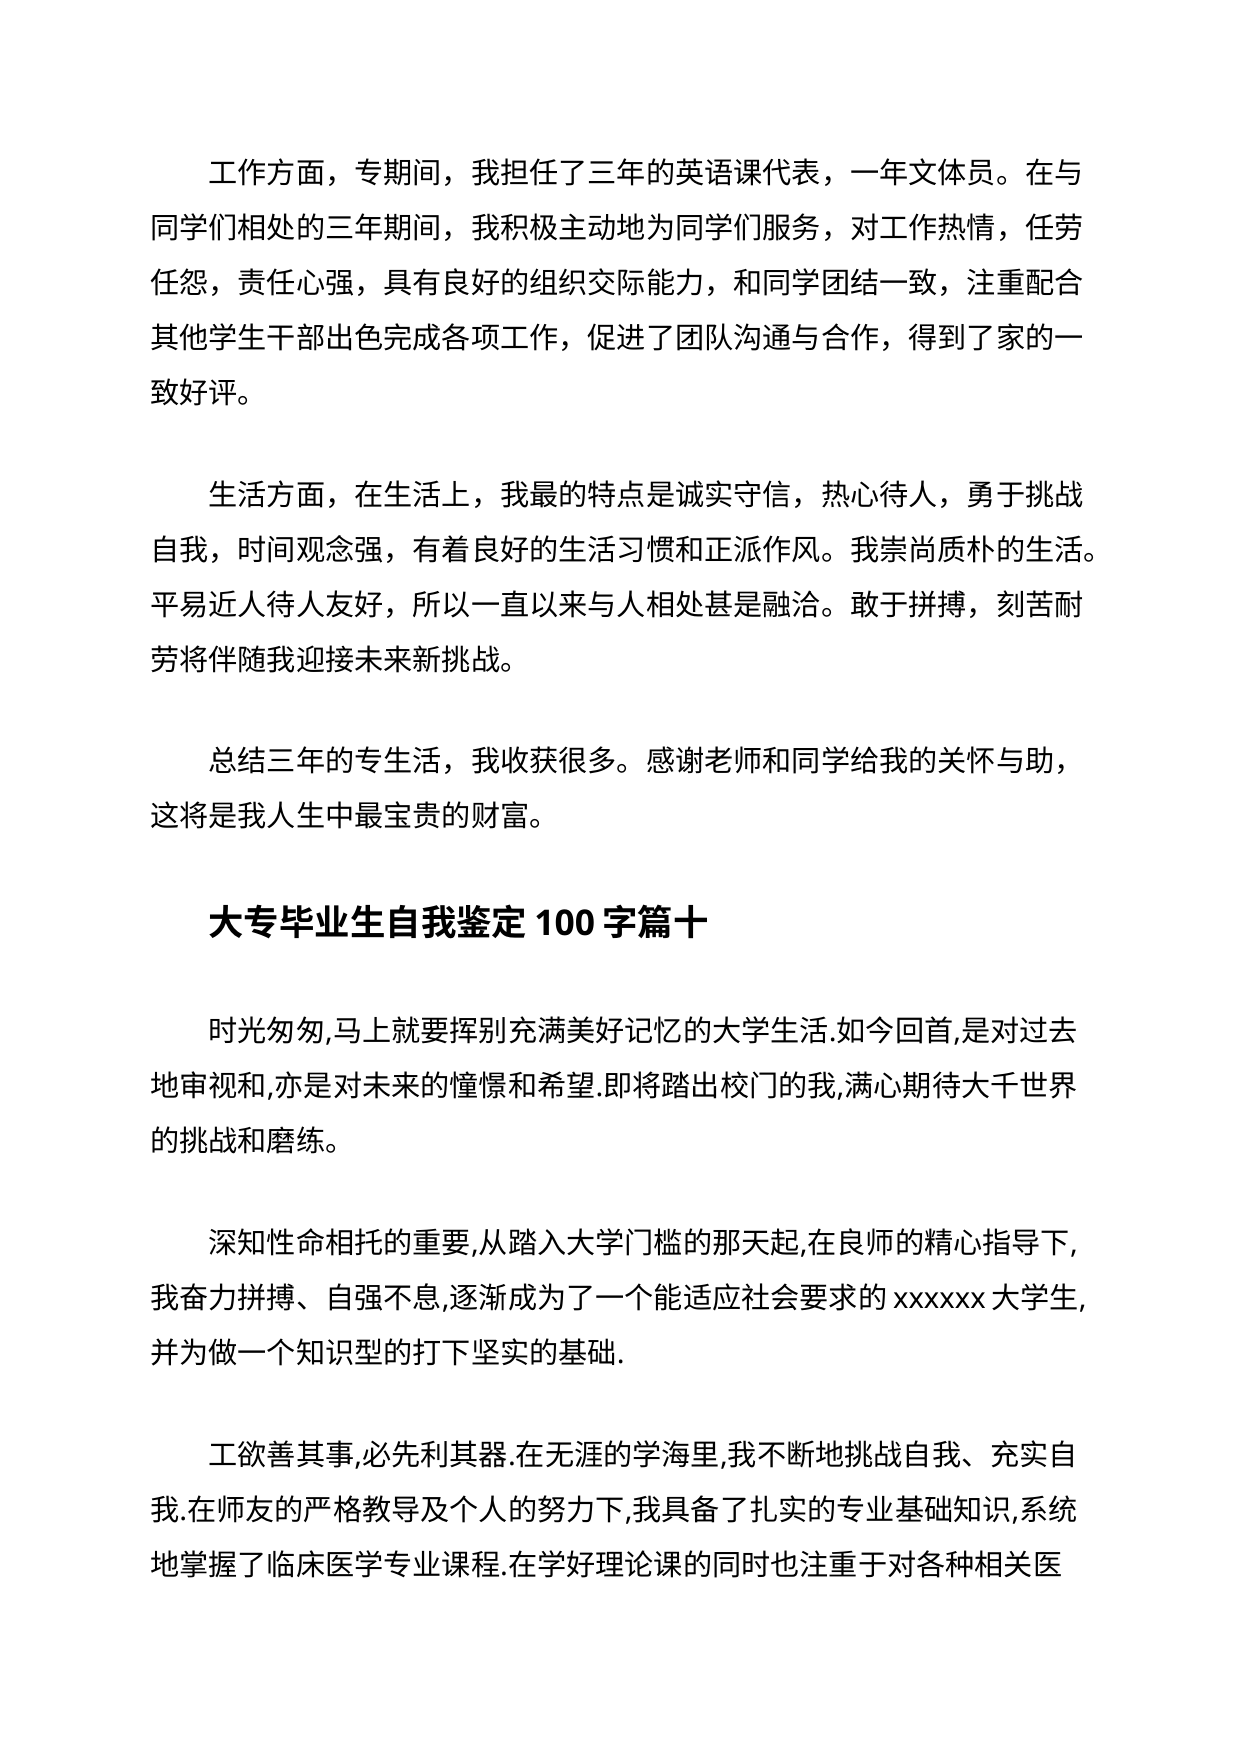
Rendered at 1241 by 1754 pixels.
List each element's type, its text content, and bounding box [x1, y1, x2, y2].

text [150, 1432, 1090, 1584]
text 总结三年的专生活，我收获很多。感谢老师和同学给我的关怀与助，这将是我人生中最宝贵的财富。 [150, 738, 1090, 835]
text 时光匆匆,马上就要挥别充满美好记忆的大学生活.如今回首,是对过去地审视和,亦是对未来的憧憬和希望.即将踏出校门的我,满心期待大千世界的挑战和磨练。 [150, 1008, 1090, 1160]
text 深知性命相托的重要,从踏入大学门槛的那天起,在良师的精心指导下,我奋力拼搏、自强不息,逐渐成为了一个能适应社会要求的xxxxxx大学生,并为做一个知识型的打下坚实的基础. [150, 1220, 1090, 1372]
text 生活方面，在生活上，我最的特点是诚实守信，热心待人，勇于挑战自我，时间观念强，有着良好的生活习惯和正派作风。我崇尚质朴的生活。平易近人待人友好，所以一直以来与人相处甚是融洽。敢于拼搏，刻苦耐劳将伴随我迎接未来新挑战。 [150, 471, 1090, 678]
text 大专毕业生自我鉴定100字篇十 [150, 894, 1090, 946]
text 工作方面，专期间，我担任了三年的英语课代表，一年文体员。在与同学们相处的三年期间，我积极主动地为同学们服务，对工作热情，任劳任怨，责任心强，具有良好的组织交际能力，和同学团结一致，注重配合其他学生干部出色完成各项工作，促进了团队沟通与合作，得到了家的一致好评。 [150, 150, 1090, 412]
